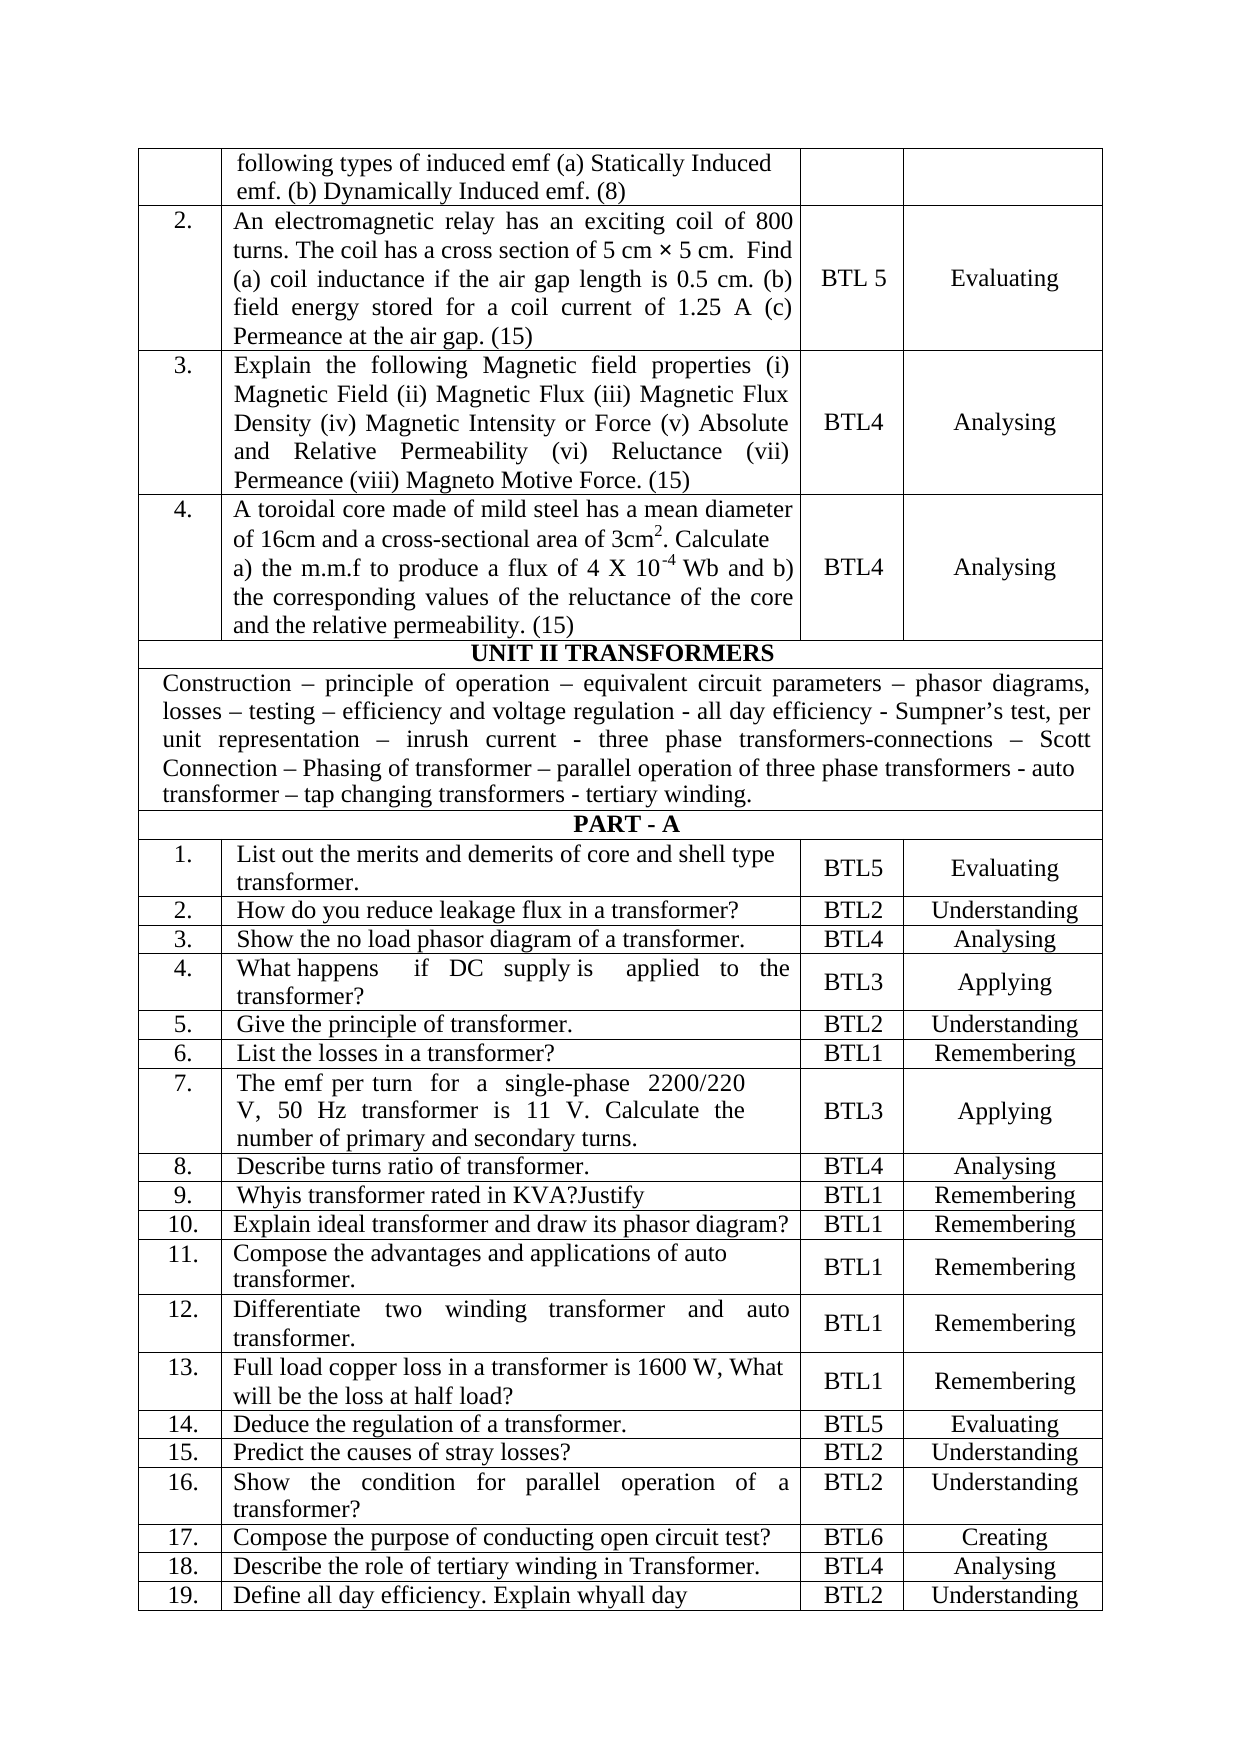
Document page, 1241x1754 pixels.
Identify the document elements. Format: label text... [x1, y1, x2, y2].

table_cell Evaluating [904, 206, 1102, 350]
table_cell Remembering [904, 1182, 1102, 1210]
table_cell BTL1 [801, 1295, 903, 1352]
table_cell BTL5 [801, 840, 903, 896]
table_cell Applying [904, 1069, 1102, 1152]
table_cell 4. [139, 495, 221, 640]
table_cell 6. [139, 1040, 221, 1068]
table_cell Analysing [904, 926, 1102, 953]
table_cell What happens transformer? [222, 954, 402, 1010]
table_cell An electromagnetic relay has an exciting coil of 800 turns. The coil has a cross section of 5 cm × 5 cm. Find (a) coil inductance if the air gap length is 0.5 cm. (b) field energy stored for a coil current of 1.25 A (c) Permeance at the air gap. (15) [222, 206, 800, 350]
table_cell Explain the following Magnetic field properties (i) Magnetic Field (ii) Magnetic Flux (iii) Magnetic Flux Density (iv) Magnetic Intensity or Force (v) Absolute and Relative Permeability (vi) Reluctance (vii) Permeance (viii) Magneto Motive Force. (15) [222, 351, 800, 494]
table_cell BTL1 [801, 1182, 903, 1210]
table_cell Analysing [904, 1553, 1102, 1581]
table_cell Differentiate transformer. [222, 1295, 372, 1352]
table_header following types of induced emf (a) Statically Induced emf. (b) Dynamically Induced emf. (8) [222, 149, 800, 205]
table_cell BTL4 [801, 926, 903, 953]
table_cell 10. [139, 1211, 221, 1238]
table_cell Show the no load phasor diagram of a transformer. [222, 926, 800, 953]
table_cell 1. [139, 840, 221, 896]
table_cell BTL3 [801, 1069, 903, 1152]
table_cell 17. [139, 1525, 221, 1552]
table_cell Deduce the regulation of a transformer. [222, 1411, 800, 1438]
table_cell 9. [139, 1182, 221, 1210]
table_header [904, 149, 1102, 205]
table_cell BTL6 [801, 1525, 903, 1552]
table_cell Understanding [904, 1468, 1102, 1523]
table_cell 14. [139, 1411, 221, 1438]
table_cell List the losses in a transformer? [222, 1040, 800, 1068]
table_cell Understanding [904, 1582, 1102, 1610]
table_cell BTL2 [801, 1468, 903, 1523]
table_header [139, 149, 221, 205]
table_cell supply is [493, 954, 615, 1010]
table_cell 12. [139, 1295, 221, 1352]
table_cell 4. [139, 954, 221, 1010]
table_cell and [676, 1295, 748, 1352]
table_cell 15. [139, 1439, 221, 1467]
table_cell Remembering [904, 1353, 1102, 1410]
table_cell List out the merits and demerits of core and shell type transformer. [222, 840, 800, 896]
table_cell auto [749, 1295, 800, 1352]
table_cell 18. [139, 1553, 221, 1581]
table_cell Explain ideal transformer and draw its phasor diagram? [222, 1211, 800, 1238]
table_cell Remembering [904, 1211, 1102, 1238]
table_cell Applying [904, 954, 1102, 1010]
table_cell Give the principle of transformer. [222, 1011, 800, 1039]
table_cell BTL4 [801, 1553, 903, 1581]
table_cell to [709, 954, 748, 1010]
table_cell BTL1 [801, 1211, 903, 1238]
table_cell How do you reduce leakage flux in a transformer? [222, 897, 800, 925]
table_cell Understanding [904, 1011, 1102, 1039]
table_cell 16. [139, 1468, 221, 1523]
table_cell Evaluating [904, 840, 1102, 896]
table_cell BTL2 [801, 897, 903, 925]
table_cell The emf per turn for a single-phase 2200/220 V, 50 Hz transformer is 11 V. Calculate the number of primary and secondary turns. [222, 1069, 800, 1152]
table_cell BTL2 [801, 1582, 903, 1610]
table_cell 3. [139, 926, 221, 953]
table_cell Analysing [904, 495, 1102, 640]
table_cell winding [438, 1295, 537, 1352]
table_cell if [403, 954, 438, 1010]
table_cell Evaluating [904, 1411, 1102, 1438]
table_cell 2. [139, 206, 221, 350]
table_cell Understanding [904, 897, 1102, 925]
table_cell Remembering [904, 1040, 1102, 1068]
table_cell DC [438, 954, 493, 1010]
table_cell PART - A [139, 811, 1102, 839]
table_cell A toroidal core made of mild steel has a mean diameter of 16cm and a cross-sectional area of 3cm2. Calculate a) the m.m.f to produce a flux of 4 X 10-4 Wb and b) the corresponding values of the reluctance of the core and the relative permeability. (15) [222, 495, 800, 640]
table_cell Remembering [904, 1295, 1102, 1352]
table_cell 5. [139, 1011, 221, 1039]
table_cell BTL4 [801, 1154, 903, 1181]
table_cell BTL3 [801, 954, 903, 1010]
table_cell two [372, 1295, 438, 1352]
table_cell 19. [139, 1582, 221, 1610]
table_cell Describe the role of tertiary winding in Transformer. [222, 1553, 800, 1581]
table_cell BTL2 [801, 1439, 903, 1467]
table_cell UNIT II TRANSFORMERS [139, 641, 1102, 668]
table_cell BTL2 [801, 1011, 903, 1039]
table_cell BTL 5 [801, 206, 903, 350]
table_cell Analysing [904, 351, 1102, 494]
table_cell transformer [537, 1295, 676, 1352]
table_cell Construction – principle of operation – equivalent circuit parameters – phasor diagrams, losses – testing – efficiency and voltage regulation - all day efficiency - Sumpner’s test, per unit representation – inrush current - three phase transformers-connections – Scott Connection – Phasing of transformer – parallel operation of three phase transformers - auto transformer – tap changing transformers - tertiary winding. [139, 669, 1102, 810]
table_cell BTL4 [801, 351, 903, 494]
table_cell Compose the purpose of conducting open circuit test? [222, 1525, 800, 1552]
table_cell Understanding [904, 1439, 1102, 1467]
table_cell 8. [139, 1154, 221, 1181]
table_cell 11. [139, 1240, 221, 1294]
table_header [801, 149, 903, 205]
table_cell BTL1 [801, 1040, 903, 1068]
table_cell Analysing [904, 1154, 1102, 1181]
table_cell 2. [139, 897, 221, 925]
table_cell Full load copper loss in a transformer is 1600 W, What will be the loss at half load? [222, 1353, 800, 1410]
table_cell Define all day efficiency. Explain whyall day [222, 1582, 800, 1610]
table_cell applied [615, 954, 709, 1010]
table_cell the [749, 954, 800, 1010]
table_cell BTL1 [801, 1240, 903, 1294]
table_cell BTL1 [801, 1353, 903, 1410]
table_cell BTL5 [801, 1411, 903, 1438]
table_cell Predict the causes of stray losses? [222, 1439, 800, 1467]
table_cell Creating [904, 1525, 1102, 1552]
table_cell 13. [139, 1353, 221, 1410]
table_cell 3. [139, 351, 221, 494]
table_cell 7. [139, 1069, 221, 1152]
table_cell Whyis transformer rated in KVA?Justify [222, 1182, 800, 1210]
table_cell BTL4 [801, 495, 903, 640]
table_cell Remembering [904, 1240, 1102, 1294]
table_cell Compose the advantages and applications of auto transformer. [222, 1240, 800, 1294]
table_cell Show the condition for parallel operation of a transformer? [222, 1468, 800, 1523]
table_cell Describe turns ratio of transformer. [222, 1154, 800, 1181]
